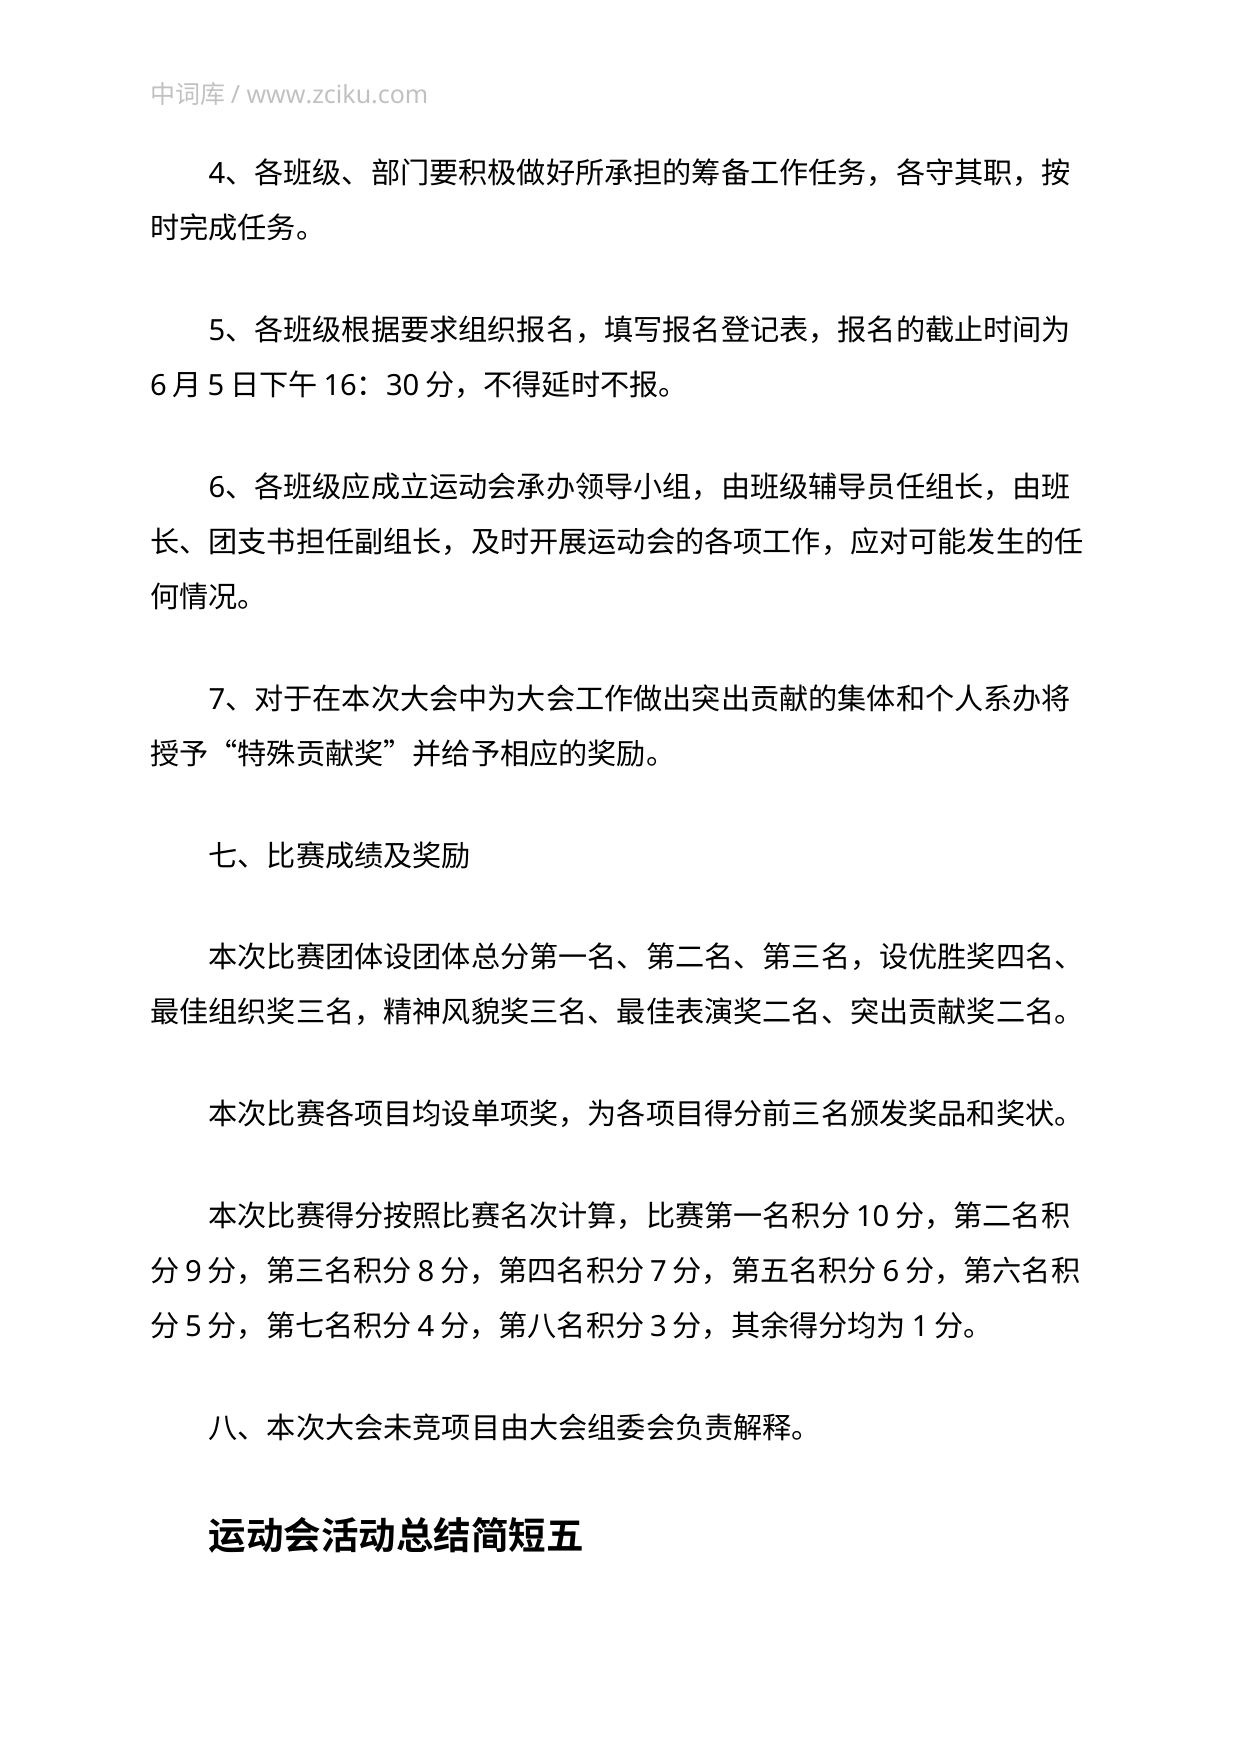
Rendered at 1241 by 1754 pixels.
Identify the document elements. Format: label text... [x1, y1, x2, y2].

text 七、比赛成绩及奖励 [150, 832, 1090, 874]
text 4、各班级、部门要积极做好所承担的筹备工作任务，各守其职，按时完成任务。 [150, 150, 1090, 247]
text 本次比赛各项目均设单项奖，为各项目得分前三名颁发奖品和奖状。 [150, 1091, 1090, 1133]
text 本次比赛得分按照比赛名次计算，比赛第一名积分10分，第二名积分9分，第三名积分8分，第四名积分7分，第五名积分6分，第六名积分5分，第七名积分4分，第八名积分3分，其余得分均为1分。 [150, 1192, 1090, 1345]
text 本次比赛团体设团体总分第一名、第二名、第三名，设优胜奖四名、最佳组织奖三名，精神风貌奖三名、最佳表演奖二名、突出贡献奖二名。 [150, 934, 1090, 1031]
text 运动会活动总结简短五 [150, 1506, 1090, 1560]
text 7、对于在本次大会中为大会工作做出突出贡献的集体和个人系办将授予“特殊贡献奖”并给予相应的奖励。 [150, 675, 1090, 773]
text 5、各班级根据要求组织报名，填写报名登记表，报名的截止时间为6月5日下午16：30分，不得延时不报。 [150, 307, 1090, 404]
text 6、各班级应成立运动会承办领导小组，由班级辅导员任组长，由班长、团支书担任副组长，及时开展运动会的各项工作，应对可能发生的任何情况。 [150, 464, 1090, 616]
text 八、本次大会未竞项目由大会组委会负责解释。 [150, 1404, 1090, 1447]
